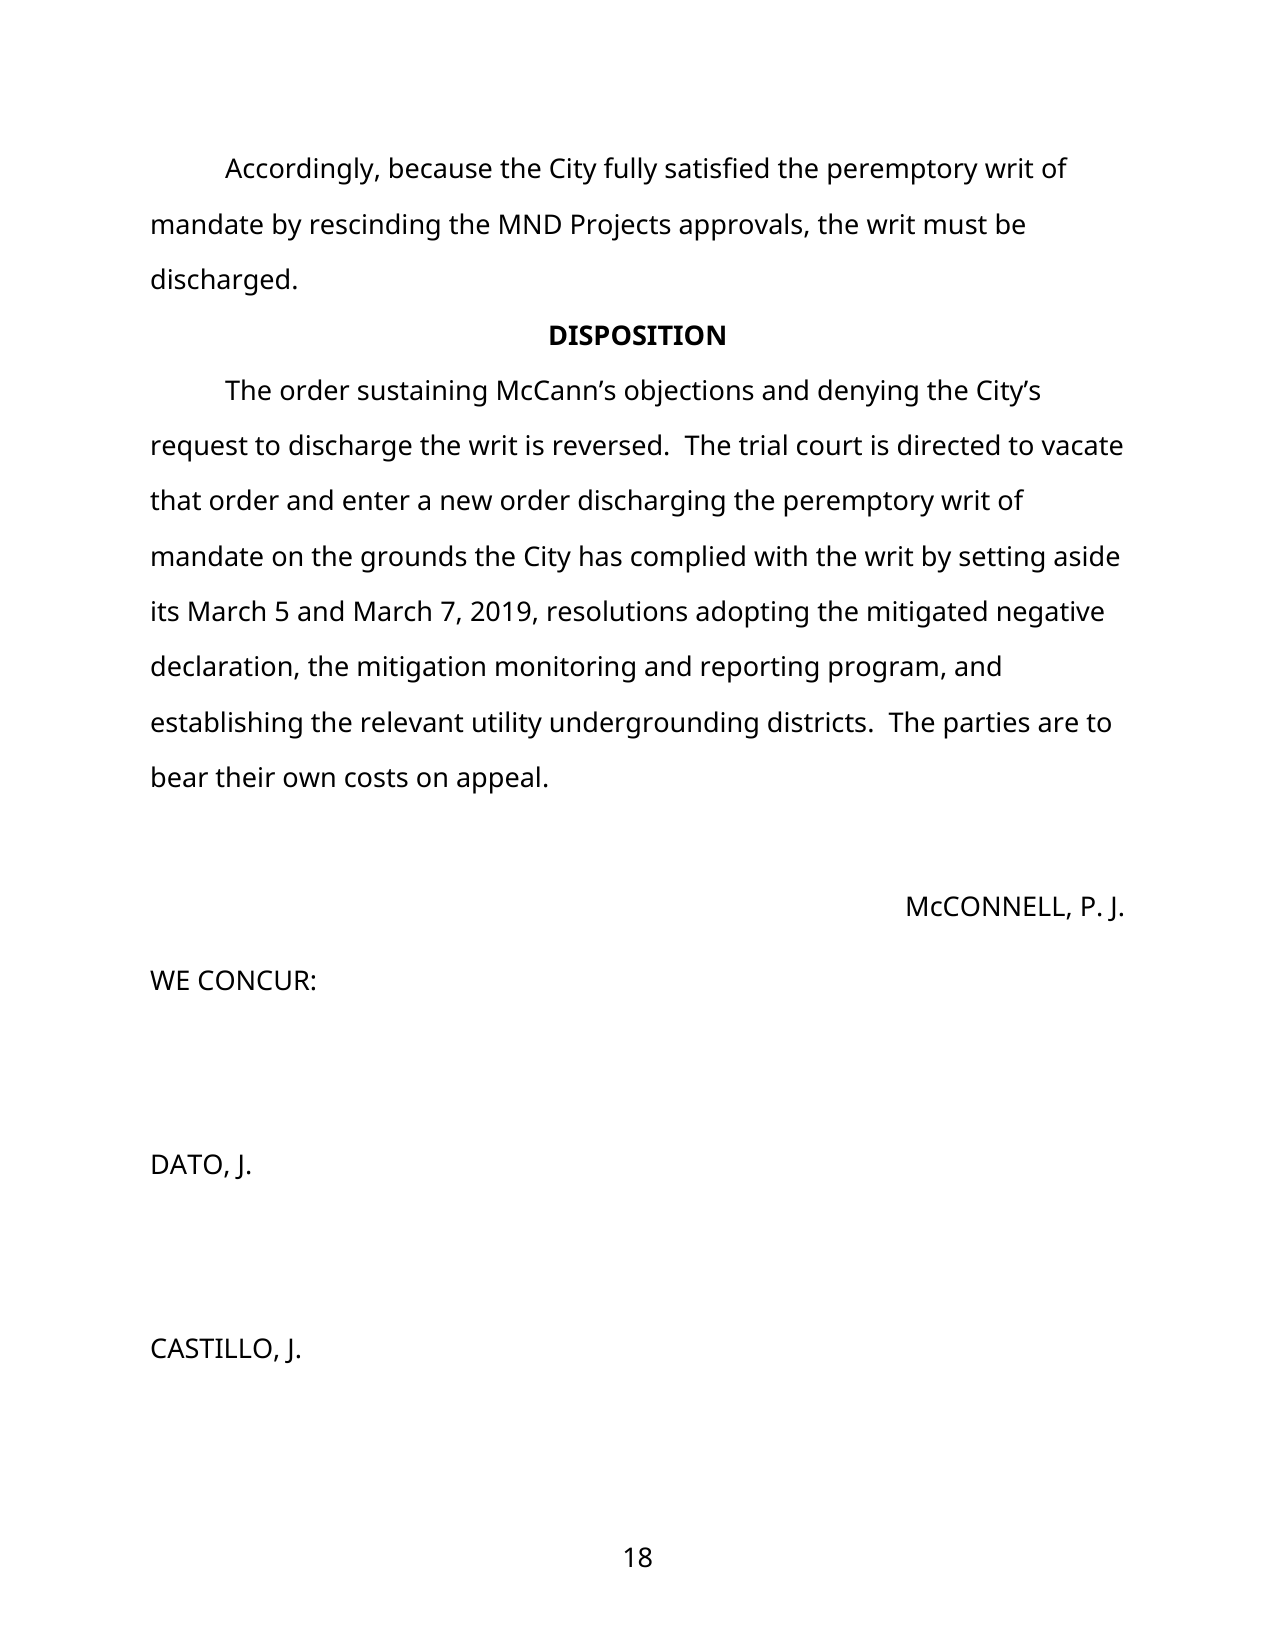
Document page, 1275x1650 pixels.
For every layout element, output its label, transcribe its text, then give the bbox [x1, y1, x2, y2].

text Accordingly, because the City fully satisfied the peremptory writ of mandate by rescinding the MND Projects approvals, the writ must be discharged. [150, 150, 1125, 297]
text DATO, J. [150, 1146, 1125, 1182]
text The order sustaining McCann’s objections and denying the City’s request to discharge the writ is reversed. The trial court is directed to vacate that order and enter a new order discharging the peremptory writ of mandate on the grounds the City has complied with the writ by setting aside its March 5 and March 7, 2019, resolutions adopting the mitigated negative declaration, the mitigation monitoring and reporting program, and establishing the relevant utility undergrounding districts. The parties are to bear their own costs on appeal. [150, 371, 1125, 795]
title DISPOSITION [150, 316, 1125, 353]
text McCONNELL, P. J. [150, 887, 1125, 924]
text WE CONCUR: [150, 961, 1125, 998]
text CASTILLO, J. [150, 1330, 1125, 1367]
